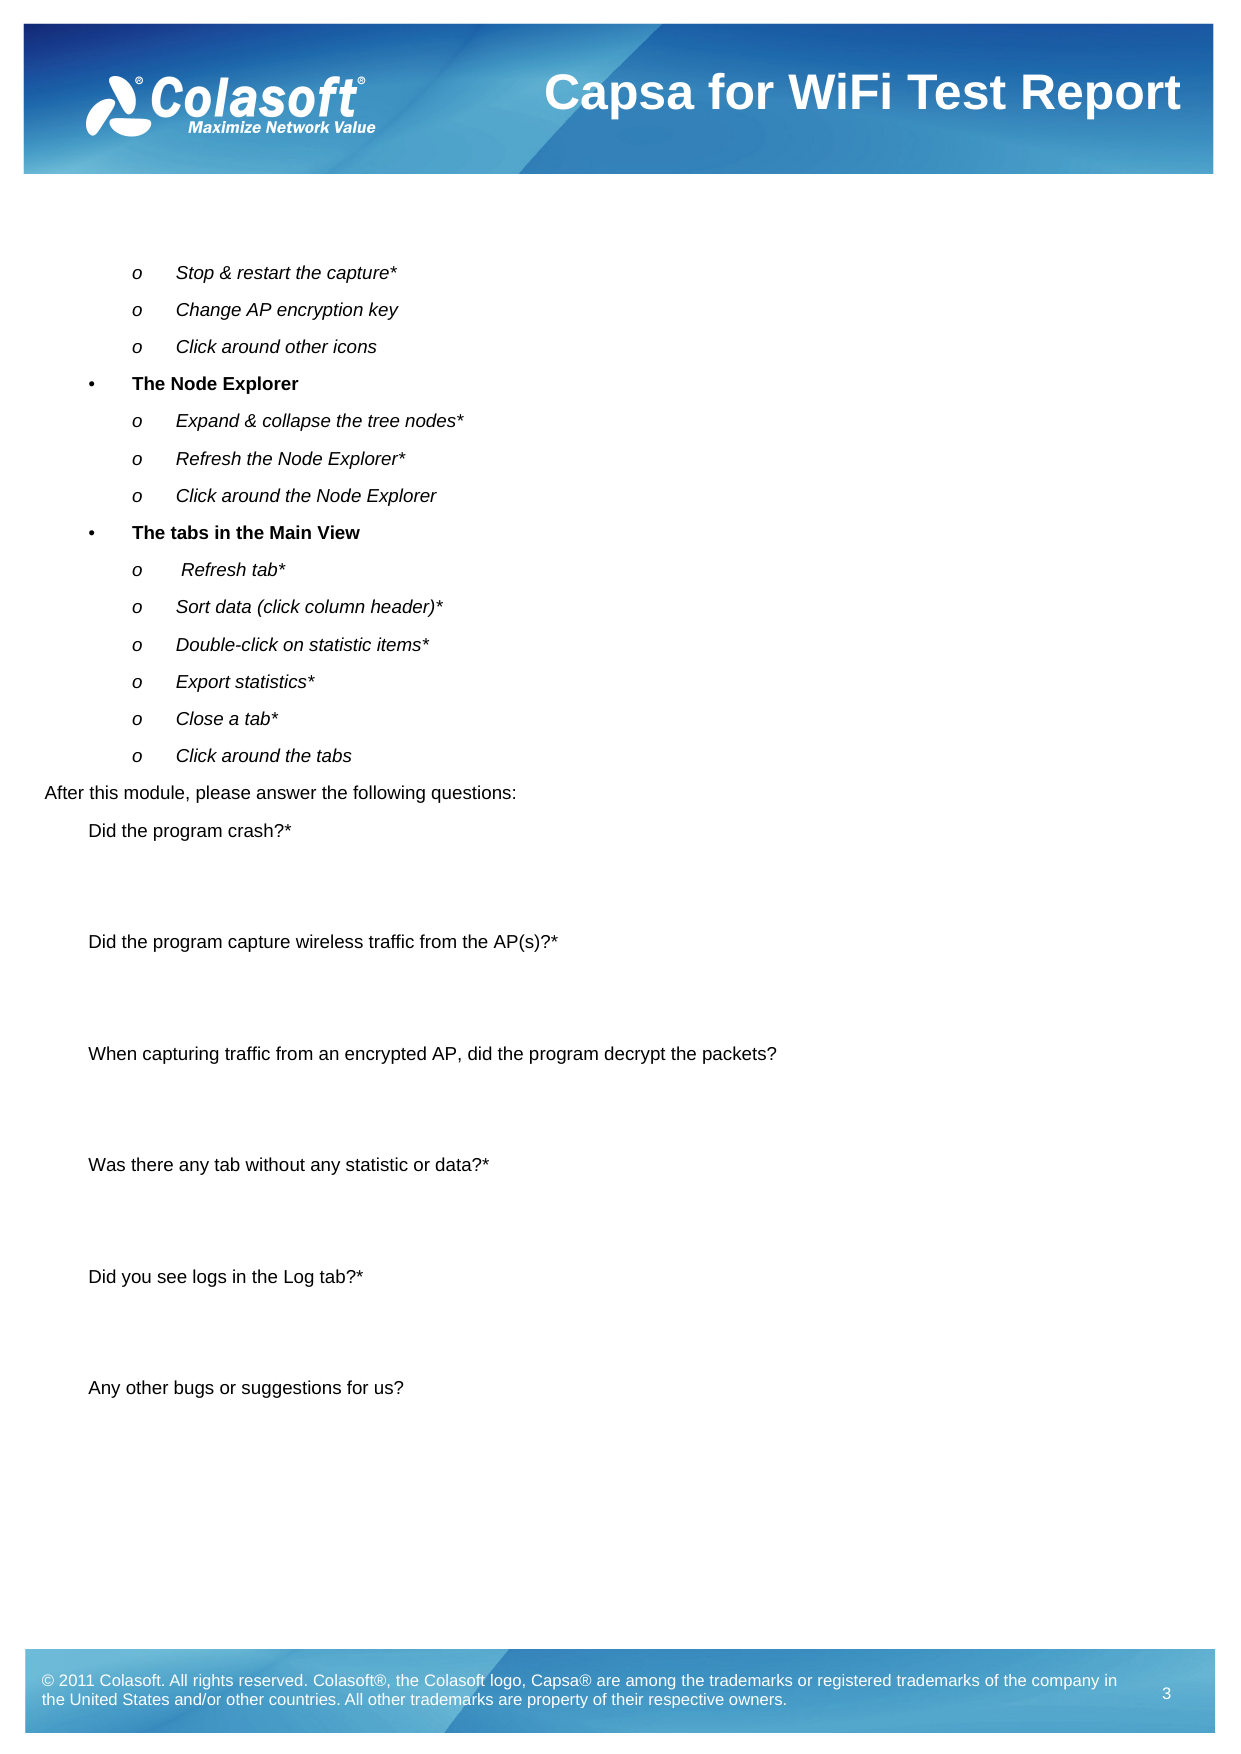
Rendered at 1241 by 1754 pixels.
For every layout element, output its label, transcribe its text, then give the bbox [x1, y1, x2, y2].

picture [25, 1649, 1216, 1733]
picture [23, 23, 1214, 174]
text o Double-click on statistic items* [132, 627, 1128, 661]
text Did the program capture wireless traffic from the AP(s)?* [88, 925, 1128, 959]
text Did you see logs in the Log tab?* [88, 1259, 1128, 1293]
text o Refresh the Node Explorer* [132, 441, 1128, 475]
text Was there any tab without any statistic or data?* [88, 1148, 1128, 1182]
text Any other bugs or suggestions for us? [88, 1371, 1128, 1405]
text • The tabs in the Main View [88, 516, 1128, 550]
text o Expand & collapse the tree nodes* [132, 404, 1128, 438]
text o Stop & restart the capture* [132, 255, 1128, 289]
text o Click around the Node Explorer [132, 478, 1128, 512]
text o Refresh tab* [132, 553, 1128, 587]
text When capturing traffic from an encrypted AP, did the program decrypt the packets? [88, 1036, 1128, 1070]
text o Sort data (click column header)* [132, 590, 1128, 624]
text After this module, please answer the following questions: [44, 776, 1128, 810]
text Did the program crash?* [88, 813, 1128, 847]
text o Close a tab* [132, 702, 1128, 736]
text o Click around other icons [132, 330, 1128, 364]
text o Click around the tabs [132, 739, 1128, 773]
text • The Node Explorer [88, 367, 1128, 401]
text o Export statistics* [132, 664, 1128, 698]
text o Change AP encryption key [132, 293, 1128, 327]
